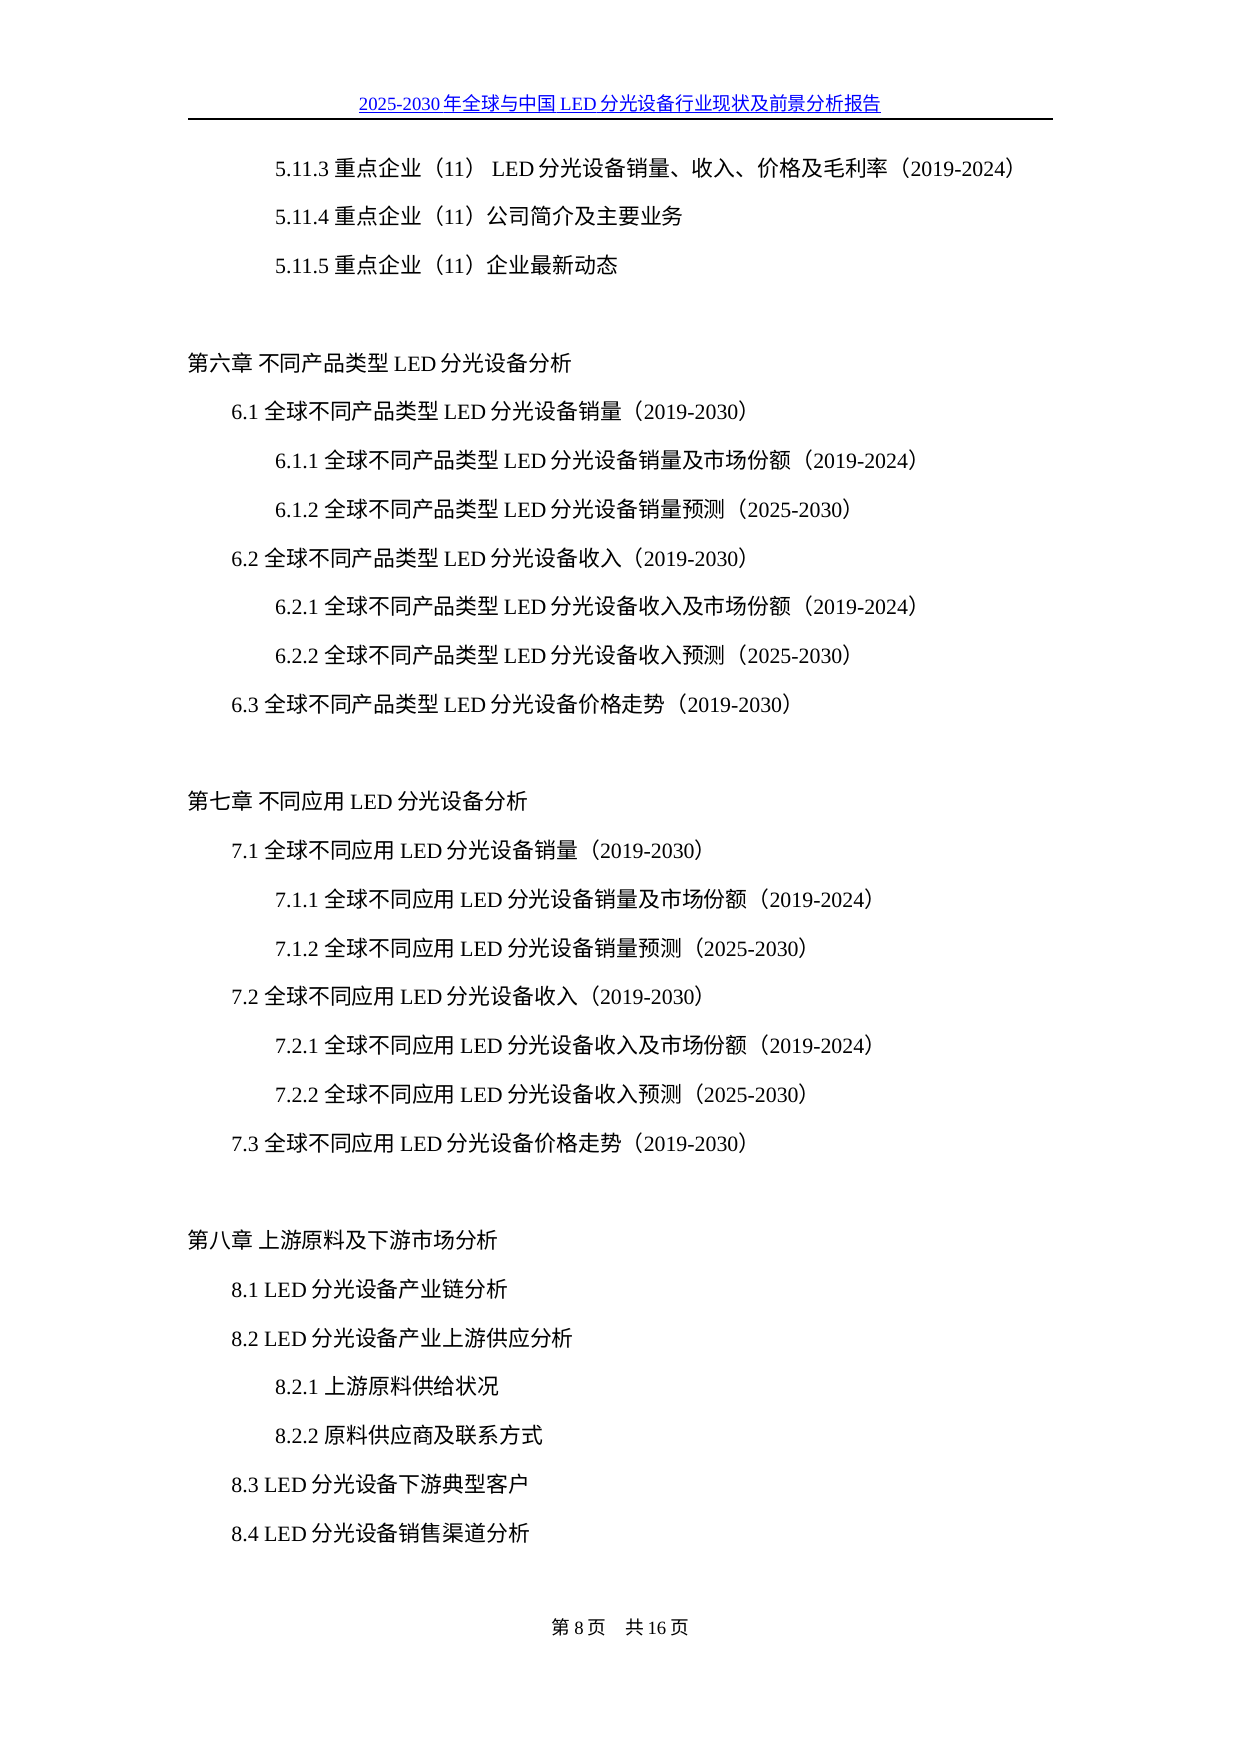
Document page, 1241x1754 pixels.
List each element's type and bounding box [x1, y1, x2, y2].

text [187, 150, 1053, 1548]
